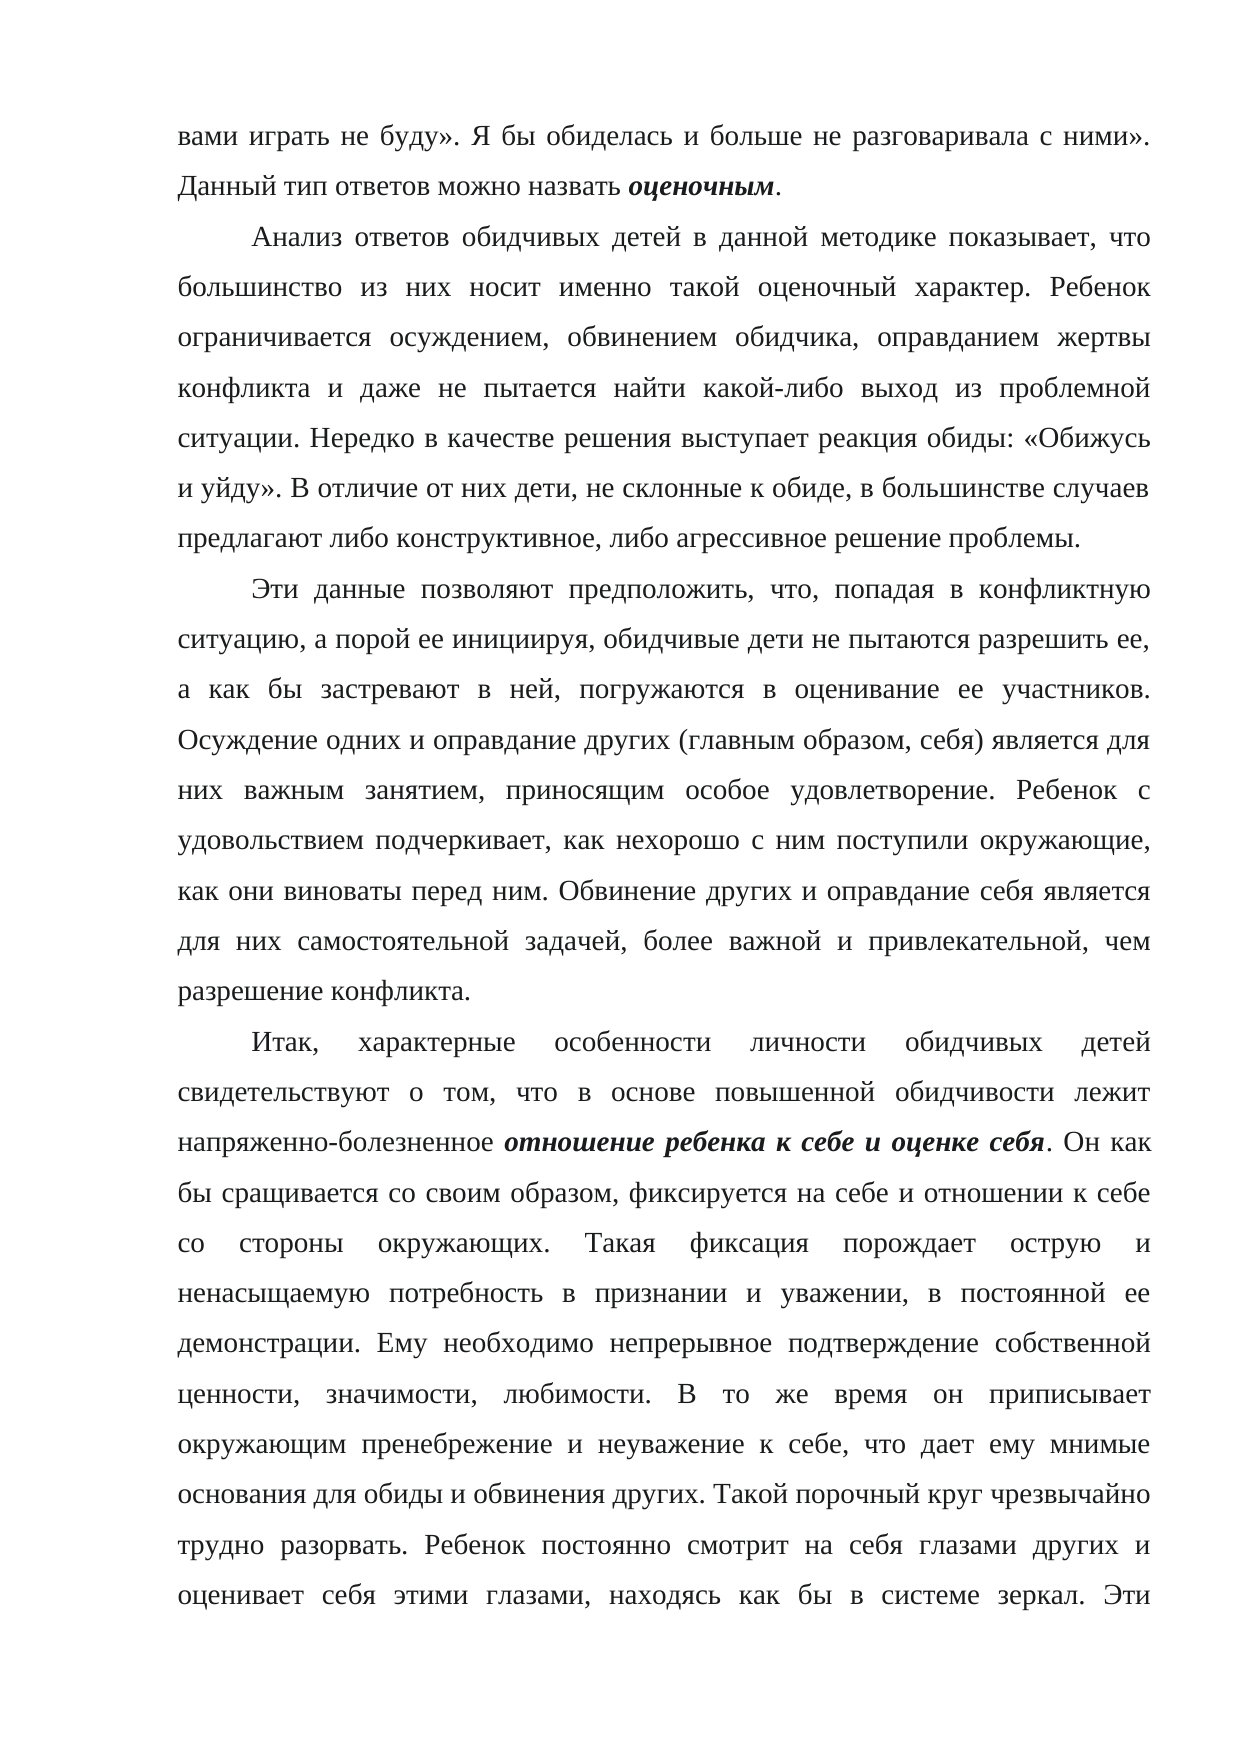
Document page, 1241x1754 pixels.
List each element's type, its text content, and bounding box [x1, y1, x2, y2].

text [177, 118, 1152, 202]
text Эти данные позволяют предположить, что, попадая в конфликтную ситуацию, а порой ее инициируя, обидчивые дети не пытаются разрешить ее, а как бы застревают в ней, погружаются в оценивание ее участников. Осуждение одних и оправдание других (главным образом, себя) является для них важным занятием, приносящим особое удовлетворение. Ребенок с удовольствием подчеркивает, как нехорошо с ним поступили окружающие, как они виноваты перед ним. Обвинение других и оправдание себя является для них самостоятельной задачей, более важной и привлекательной, чем разрешение конфликта. [177, 571, 1152, 1007]
text Анализ ответов обидчивых детей в данной методике показывает, что большинство из них носит именно такой оценочный характер. Ребенок ограничивается осуждением, обвинением обидчика, оправданием жертвы конфликта и даже не пытается найти какой-либо выход из проблемной ситуации. Нередко в качестве решения выступает реакция обиды: «Обижусь и уйду». В отличие от них дети, не склонные к обиде, в большинстве случаев предлагают либо конструктивное, либо агрессивное решение проблемы. [177, 219, 1152, 554]
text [177, 1024, 1152, 1611]
